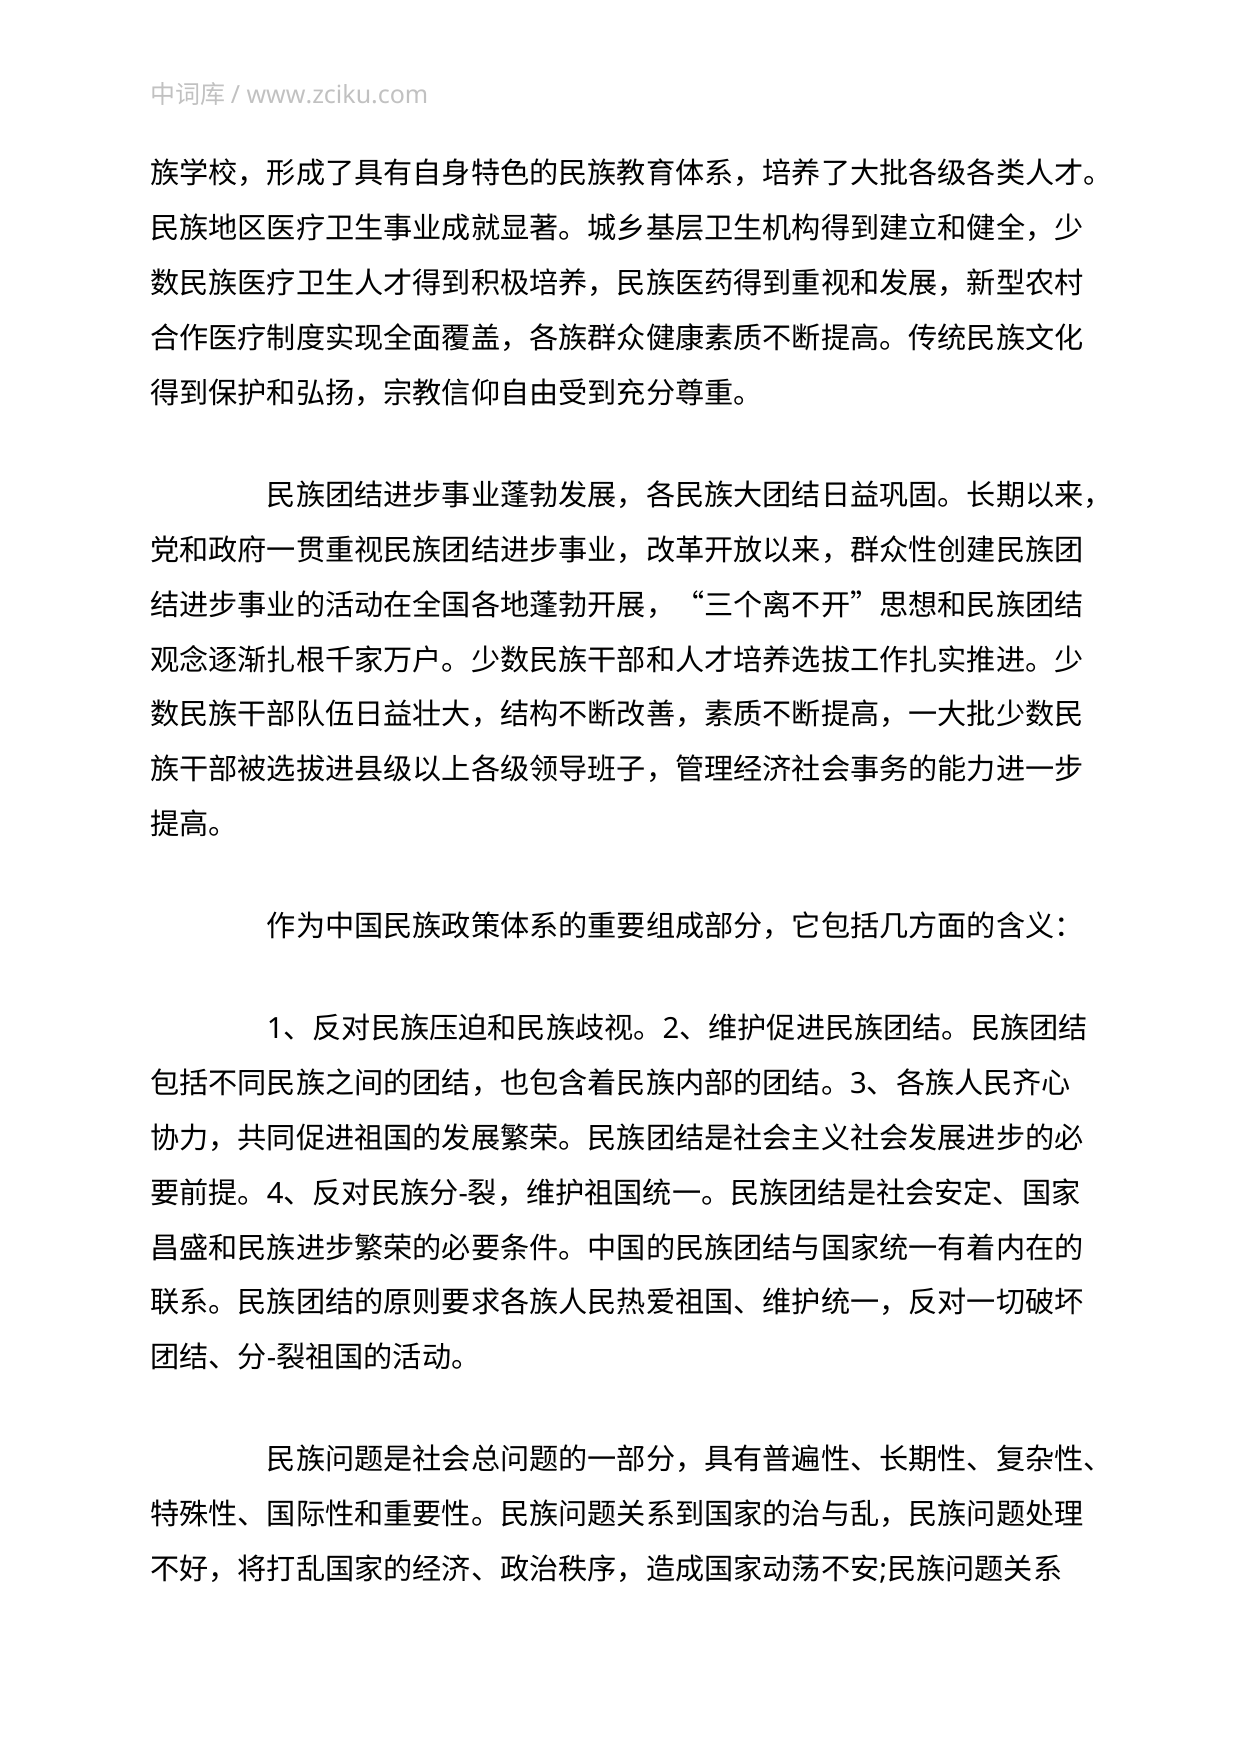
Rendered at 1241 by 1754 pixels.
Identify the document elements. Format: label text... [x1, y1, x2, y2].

text 作为中国民族政策体系的重要组成部分，它包括几方面的含义： [150, 902, 1090, 945]
text 1、反对民族压迫和民族歧视。2、维护促进民族团结。民族团结包括不同民族之间的团结，也包含着民族内部的团结。3、各族人民齐心协力，共同促进祖国的发展繁荣。民族团结是社会主义社会发展进步的必要前提。4、反对民族分-裂，维护祖国统一。民族团结是社会安定、国家昌盛和民族进步繁荣的必要条件。中国的民族团结与国家统一有着内在的联系。民族团结的原则要求各族人民热爱祖国、维护统一，反对一切破坏团结、分-裂祖国的活动。 [150, 1004, 1090, 1376]
text 民族团结进步事业蓬勃发展，各民族大团结日益巩固。长期以来，党和政府一贯重视民族团结进步事业，改革开放以来，群众性创建民族团结进步事业的活动在全国各地蓬勃开展，“三个离不开”思想和民族团结观念逐渐扎根千家万户。少数民族干部和人才培养选拔工作扎实推进。少数民族干部队伍日益壮大，结构不断改善，素质不断提高，一大批少数民族干部被选拔进县级以上各级领导班子，管理经济社会事务的能力进一步提高。 [150, 471, 1090, 843]
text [150, 1436, 1090, 1588]
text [150, 150, 1090, 412]
